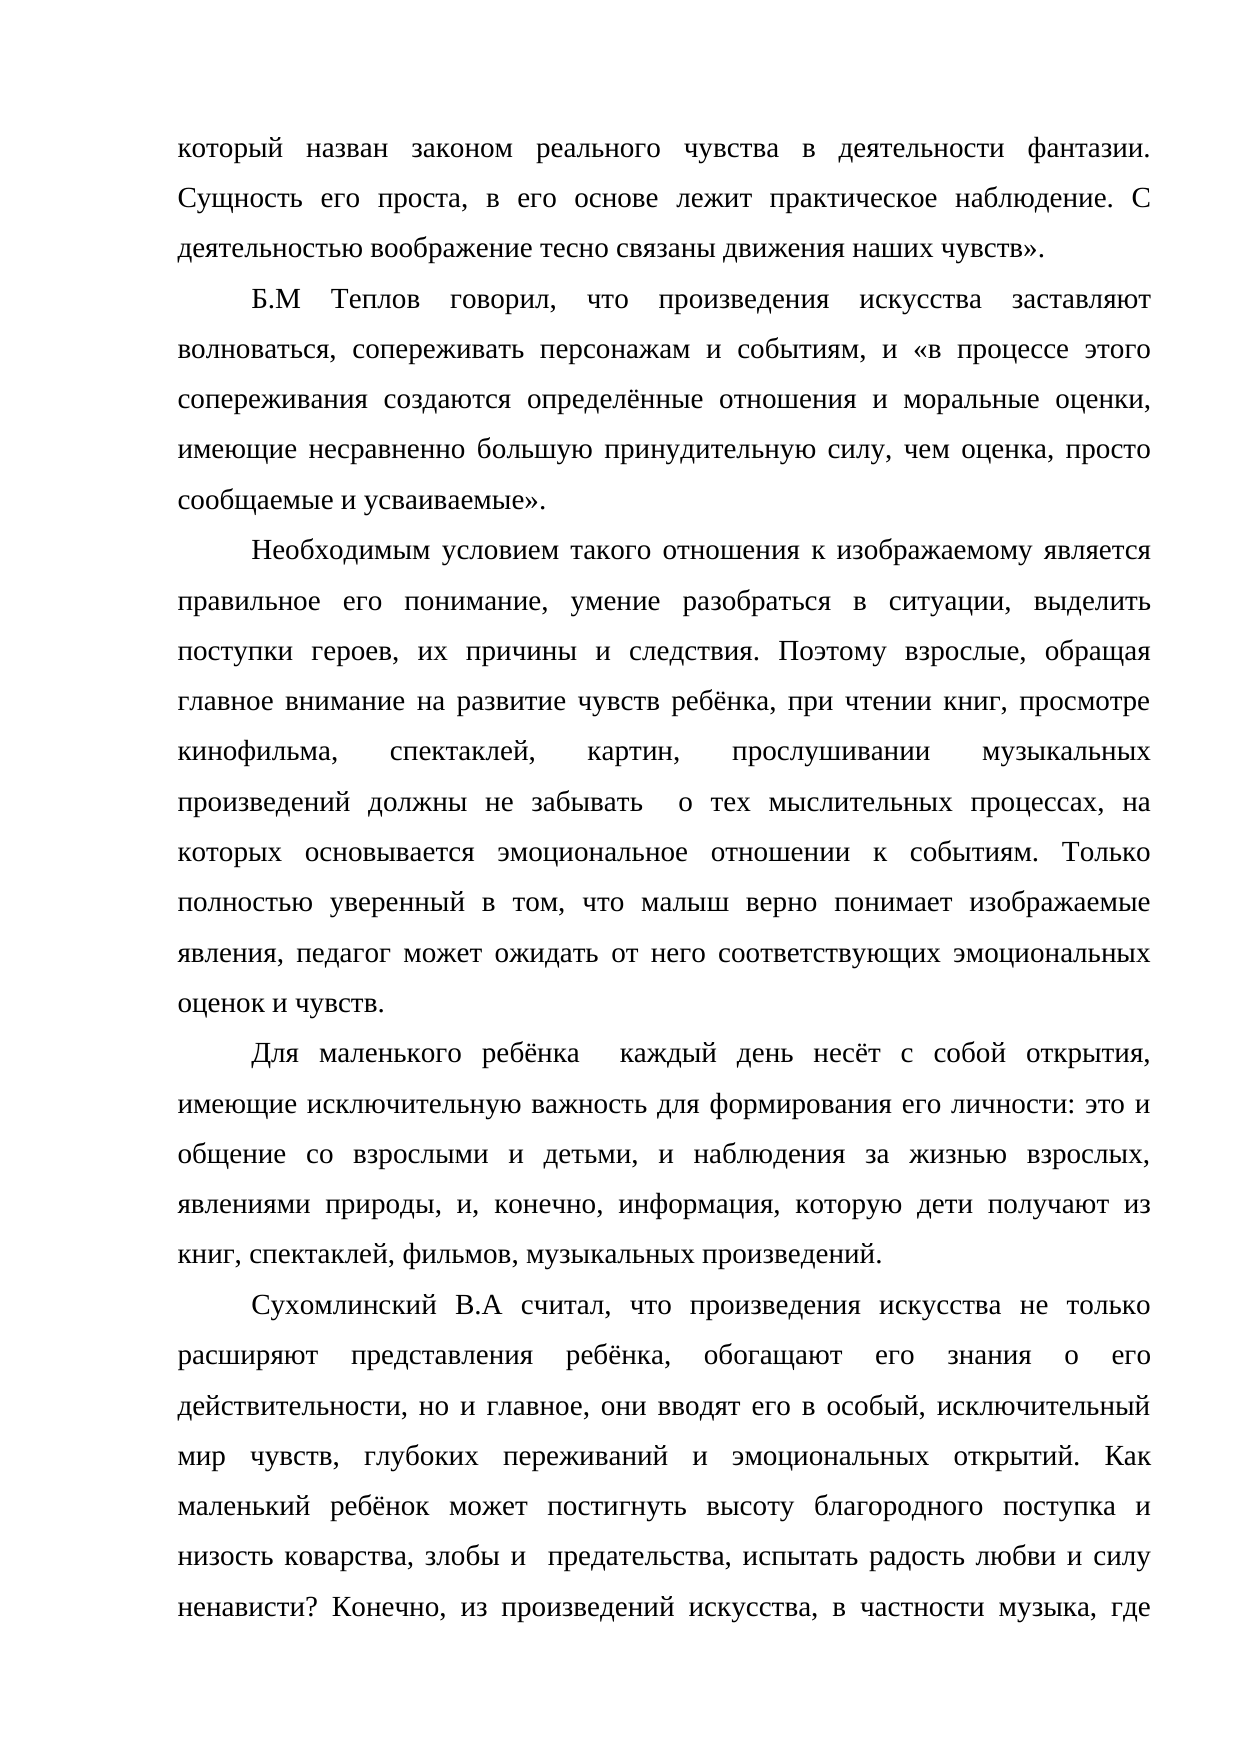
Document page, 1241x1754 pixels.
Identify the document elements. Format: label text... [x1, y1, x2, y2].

text Для маленького ребёнка каждый день несёт с собой открытия, имеющие исключительную важность для формирования его личности: это и общение со взрослыми и детьми, и наблюдения за жизнью взрослых, явлениями природы, и, конечно, информация, которую дети получают из книг, спектаклей, фильмов, музыкальных произведений. [177, 1035, 1152, 1270]
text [177, 1287, 1152, 1622]
text Необходимым условием такого отношения к изображаемому является правильное его понимание, умение разобраться в ситуации, выделить поступки героев, их причины и следствия. Поэтому взрослые, обращая главное внимание на развитие чувств ребёнка, при чтении книг, просмотре кинофильма, спектаклей, картин, прослушивании музыкальных произведений должны не забывать о тех мыслительных процессах, на которых основывается эмоциональное отношении к событиям. Только полностью уверенный в том, что малыш верно понимает изображаемые явления, педагог может ожидать от него соответствующих эмоциональных оценок и чувств. [177, 532, 1152, 1019]
text Б.М Теплов говорил, что произведения искусства заставляют волноваться, сопереживать персонажам и событиям, и «в процессе этого сопереживания создаются определённые отношения и моральные оценки, имеющие несравненно большую принудительную силу, чем оценка, просто сообщаемые и усваиваемые». [177, 281, 1152, 516]
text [177, 130, 1152, 264]
